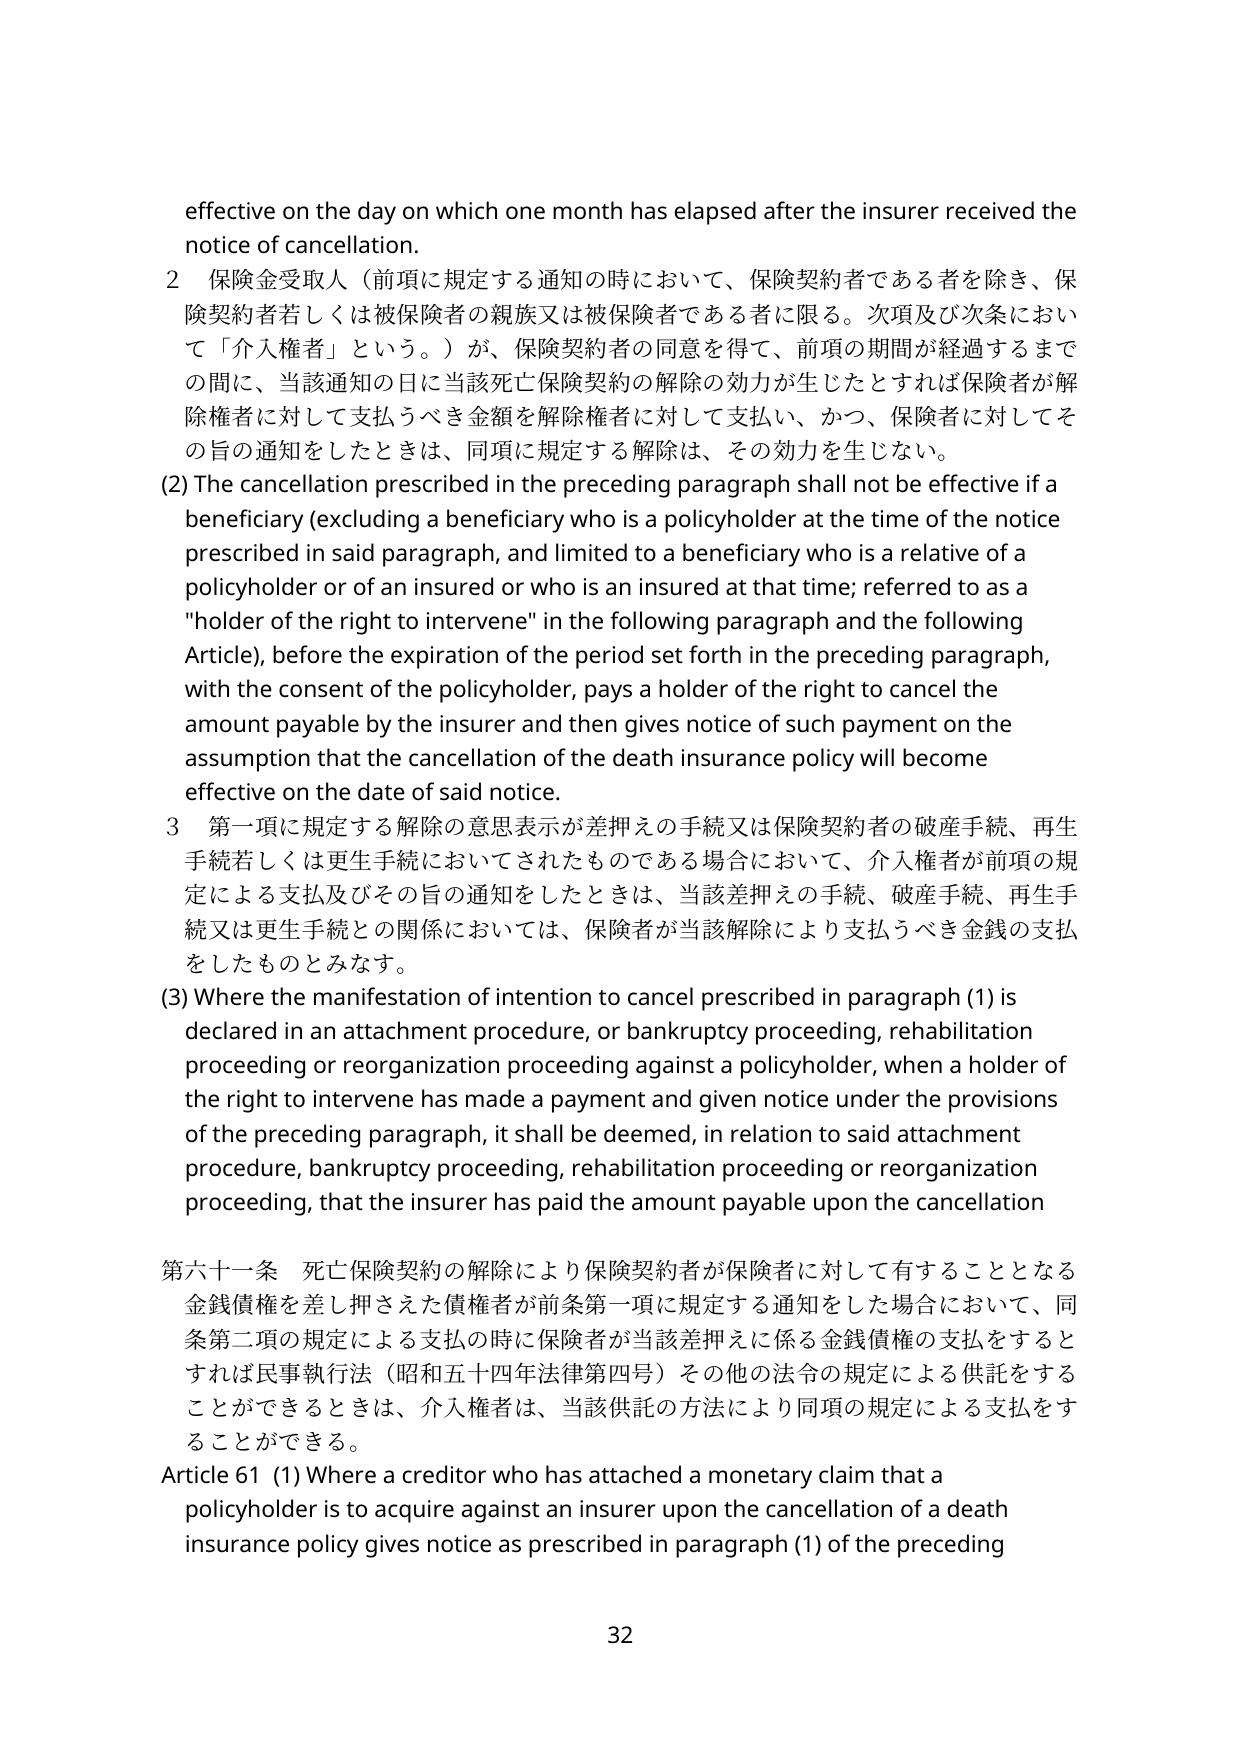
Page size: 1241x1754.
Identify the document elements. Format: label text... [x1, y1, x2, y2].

text (3) Where the manifestation of intention to cancel prescribed in paragraph (1) is declared in an attachment procedure, or bankruptcy proceeding, rehabilitation proceeding or reorganization proceeding against a policyholder, when a holder of the right to intervene has made a payment and given notice under the provisions of the preceding paragraph, it shall be deemed, in relation to said attachment procedure, bankruptcy proceeding, rehabilitation proceeding or reorganization proceeding, that the insurer has paid the amount payable upon the cancellation [161, 979, 1079, 1219]
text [161, 194, 1079, 262]
text 第六十一条 死亡保険契約の解除により保険契約者が保険者に対して有することとなる金銭債権を差し押さえた債権者が前条第一項に規定する通知をした場合において、同条第二項の規定による支払の時に保険者が当該差押えに係る金銭債権の支払をするとすれば民事執行法（昭和五十四年法律第四号）その他の法令の規定による供託をすることができるときは、介入権者は、当該供託の方法により同項の規定による支払をすることができる。 [161, 1253, 1079, 1458]
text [161, 1458, 1079, 1560]
text (2) The cancellation prescribed in the preceding paragraph shall not be effective if a beneficiary (excluding a beneficiary who is a policyholder at the time of the notice prescribed in said paragraph, and limited to a beneficiary who is a relative of a policyholder or of an insured or who is an insured at that time; referred to as a "holder of the right to intervene" in the following paragraph and the following Article), before the expiration of the period set forth in the preceding paragraph, with the consent of the policyholder, pays a holder of the right to cancel the amount payable by the insurer and then gives notice of such payment on the assumption that the cancellation of the death insurance policy will become effective on the date of said notice. [161, 467, 1079, 809]
text ２ 保険金受取人（前項に規定する通知の時において、保険契約者である者を除き、保険契約者若しくは被保険者の親族又は被保険者である者に限る。次項及び次条において「介入権者」という。）が、保険契約者の同意を得て、前項の期間が経過するまでの間に、当該通知の日に当該死亡保険契約の解除の効力が生じたとすれば保険者が解除権者に対して支払うべき金額を解除権者に対して支払い、かつ、保険者に対してその旨の通知をしたときは、同項に規定する解除は、その効力を生じない。 [161, 262, 1079, 467]
text ３ 第一項に規定する解除の意思表示が差押えの手続又は保険契約者の破産手続、再生手続若しくは更生手続においてされたものである場合において、介入権者が前項の規定による支払及びその旨の通知をしたときは、当該差押えの手続、破産手続、再生手続又は更生手続との関係においては、保険者が当該解除により支払うべき金銭の支払をしたものとみなす。 [161, 809, 1079, 979]
